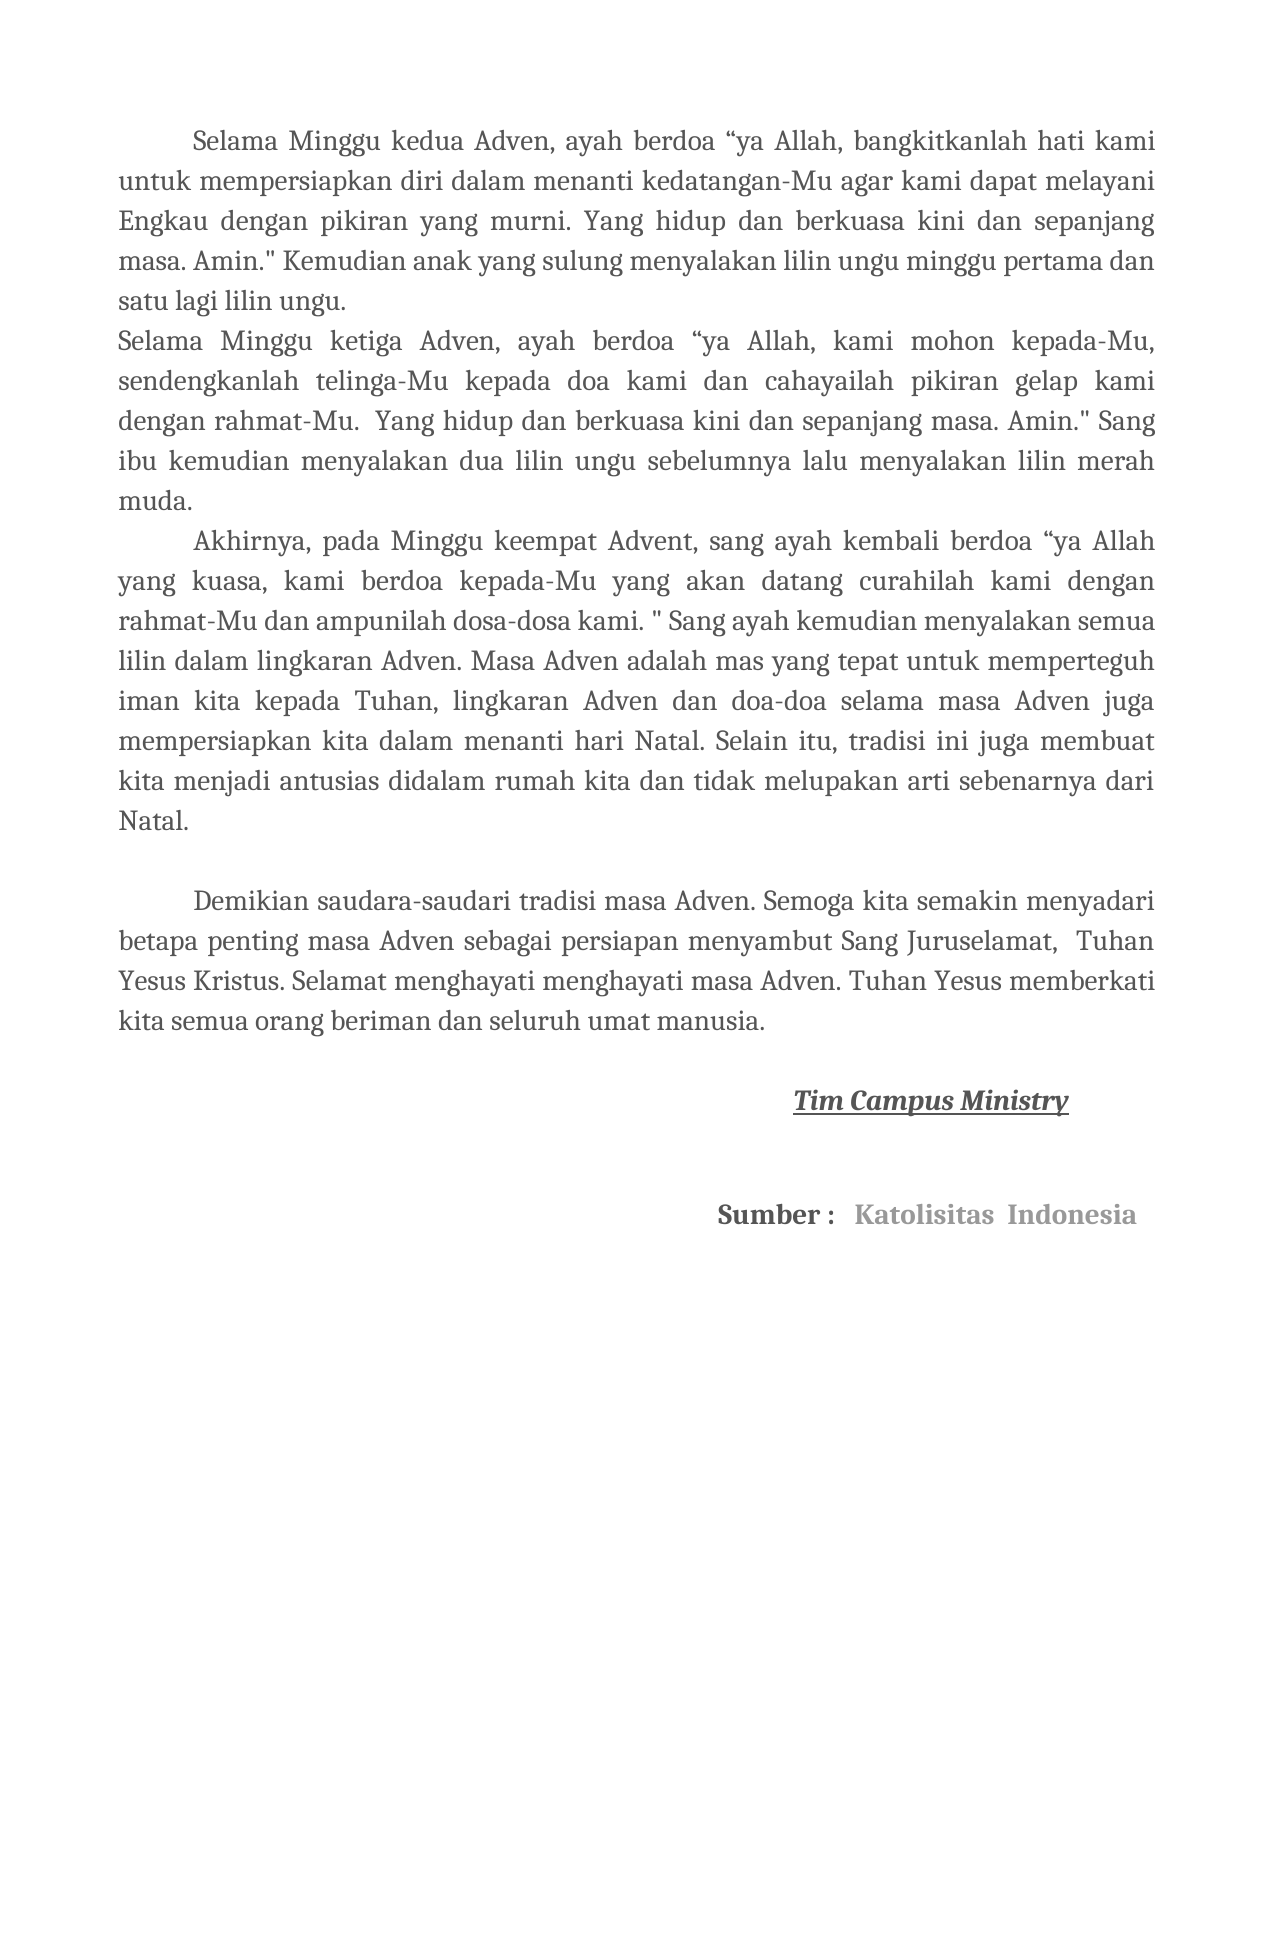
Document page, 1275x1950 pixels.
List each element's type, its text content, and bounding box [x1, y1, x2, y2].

text Akhirnya, pada Minggu keempat Advent, sang ayah kembali berdoa “ya Allah yang kuasa, kami berdoa kepada-Mu yang akan datang curahilah kami dengan rahmat-Mu dan ampunilah dosa-dosa kami. " Sang ayah kemudian menyalakan semua lilin dalam lingkaran Adven. Masa Adven adalah mas yang tepat untuk memperteguh iman kita kepada Tuhan, lingkaran Adven dan doa-doa selama masa Adven juga mempersiapkan kita dalam menanti hari Natal. Selain itu, tradisi ini juga membuat kita menjadi antusias didalam rumah kita dan tidak melupakan arti sebenarnya dari Natal. [118, 518, 1157, 838]
text Selama Minggu ketiga Adven, ayah berdoa “ya Allah, kami mohon kepada-Mu, sendengkanlah telinga-Mu kepada doa kami dan cahayailah pikiran gelap kami dengan rahmat-Mu. Yang hidup dan berkuasa kini dan sepanjang masa. Amin." Sang ibu kemudian menyalakan dua lilin ungu sebelumnya lalu menyalakan lilin merah muda. [118, 318, 1157, 518]
text Tim Campus Ministry [118, 1078, 1157, 1118]
text Sumber : Katolisitas Indonesia [643, 1198, 1157, 1232]
text Demikian saudara-saudari tradisi masa Adven. Semoga kita semakin menyadari betapa penting masa Adven sebagai persiapan menyambut Sang Juruselamat, Tuhan Yesus Kristus. Selamat menghayati menghayati masa Adven. Tuhan Yesus memberkati kita semua orang beriman dan seluruh umat manusia. [118, 878, 1157, 1038]
text Selama Minggu kedua Adven, ayah berdoa “ya Allah, bangkitkanlah hati kami untuk mempersiapkan diri dalam menanti kedatangan-Mu agar kami dapat melayani Engkau dengan pikiran yang murni. Yang hidup dan berkuasa kini dan sepanjang masa. Amin." Kemudian anak yang sulung menyalakan lilin ungu minggu pertama dan satu lagi lilin ungu. [118, 118, 1157, 318]
